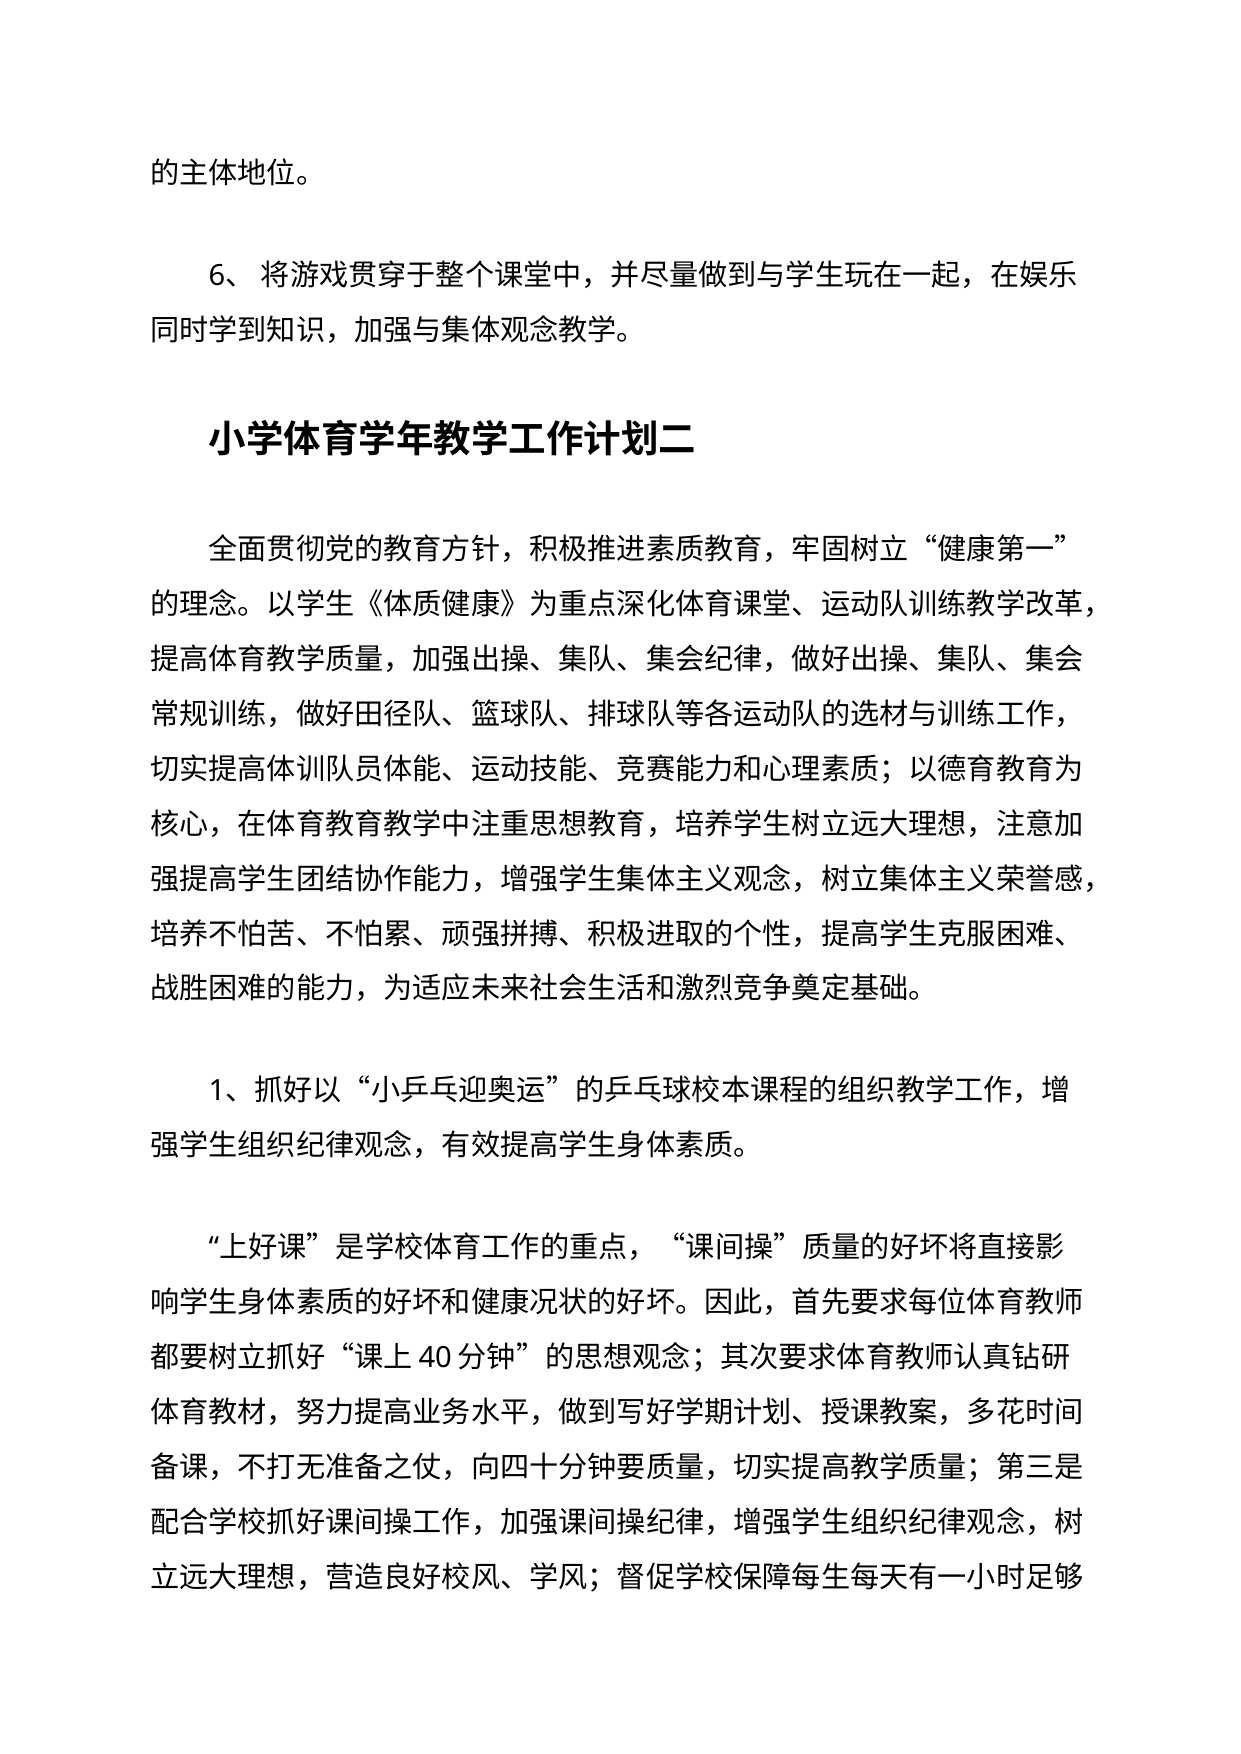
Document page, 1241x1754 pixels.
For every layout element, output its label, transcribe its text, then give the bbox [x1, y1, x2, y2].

text 6、 将游戏贯穿于整个课堂中，并尽量做到与学生玩在一起，在娱乐同时学到知识，加强与集体观念教学。 [150, 252, 1090, 349]
text 小学体育学年教学工作计划二 [150, 408, 1090, 463]
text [150, 150, 1090, 192]
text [150, 1224, 1090, 1596]
text 全面贯彻党的教育方针，积极推进素质教育，牢固树立“健康第一”的理念。以学生《体质健康》为重点深化体育课堂、运动队训练教学改革，提高体育教学质量，加强出操、集队、集会纪律，做好出操、集队、集会常规训练，做好田径队、篮球队、排球队等各运动队的选材与训练工作，切实提高体训队员体能、运动技能、竞赛能力和心理素质；以德育教育为核心，在体育教育教学中注重思想教育，培养学生树立远大理想，注意加强提高学生团结协作能力，增强学生集体主义观念，树立集体主义荣誉感，培养不怕苦、不怕累、顽强拼搏、积极进取的个性，提高学生克服困难、战胜困难的能力，为适应未来社会生活和激烈竞争奠定基础。 [150, 526, 1090, 1007]
text 1、抓好以“小乒乓迎奥运”的乒乓球校本课程的组织教学工作，增强学生组织纪律观念，有效提高学生身体素质。 [150, 1067, 1090, 1164]
